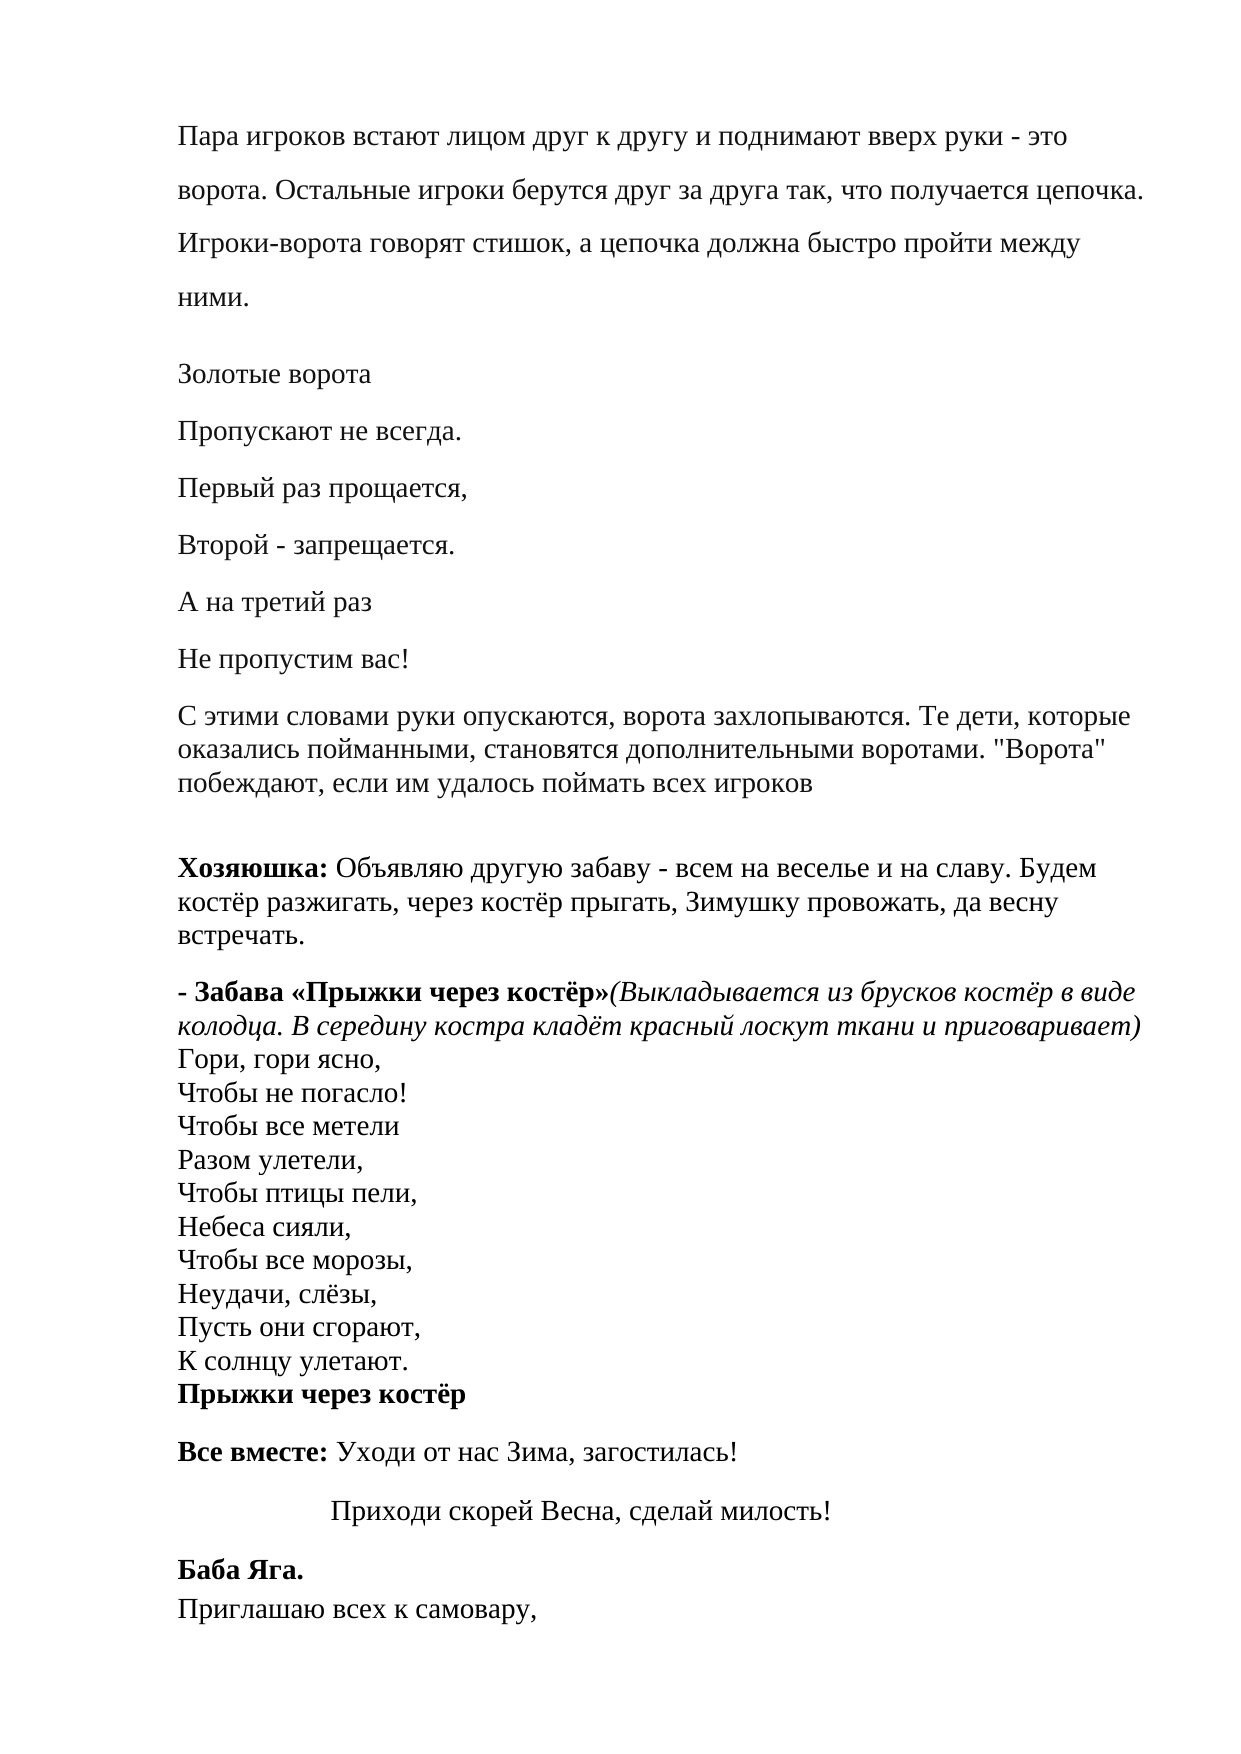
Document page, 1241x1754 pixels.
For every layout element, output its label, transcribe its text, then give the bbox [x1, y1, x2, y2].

text Второй - запрещается. [177, 527, 1152, 561]
text Не пропустим вас! [177, 641, 1152, 674]
text Пропускают не всегда. [177, 413, 1152, 447]
text Первый раз прощается, [177, 470, 1152, 504]
text Все вместе: Уходи от нас Зима, загостилась! [177, 1434, 1152, 1467]
text Приходи скорей Весна, сделай милость! [177, 1493, 1152, 1527]
text А на третий раз [177, 584, 1152, 618]
text Хозяюшка: Объявляю другую забаву - всем на веселье и на славу. Будем костёр разжигать, через костёр прыгать, Зимушку провожать, да весну встречать. [305, 850, 1152, 951]
text С этими словами руки опускаются, ворота захлопываются. Те дети, которые оказались пойманными, становятся дополнительными воротами. "Ворота" побеждают, если им удалось поймать всех игроков [177, 698, 1152, 827]
text - Забава «Прыжки через костёр»(Выкладывается из брусков костёр в виде колодца. В середину костра кладёт красный лоскут ткани и приговаривает) Гори, гори ясно, Чтобы не погасло! Чтобы все метели Разом улетели, Чтобы птицы пели, Небеса сияли, Чтобы все морозы, Неудачи, слёзы, Пусть они сгорают, К солнцу улетают. Прыжки через костёр [177, 974, 1152, 1410]
text Золотые ворота [177, 356, 1152, 390]
text Пара игроков встают лицом друг к другу и поднимают вверх руки - это ворота. Остальные игроки берутся друг за друга так, что получается цепочка. Игроки-ворота говорят стишок, а цепочка должна быстро пройти между ними. [177, 118, 1152, 313]
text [177, 1552, 1152, 1624]
